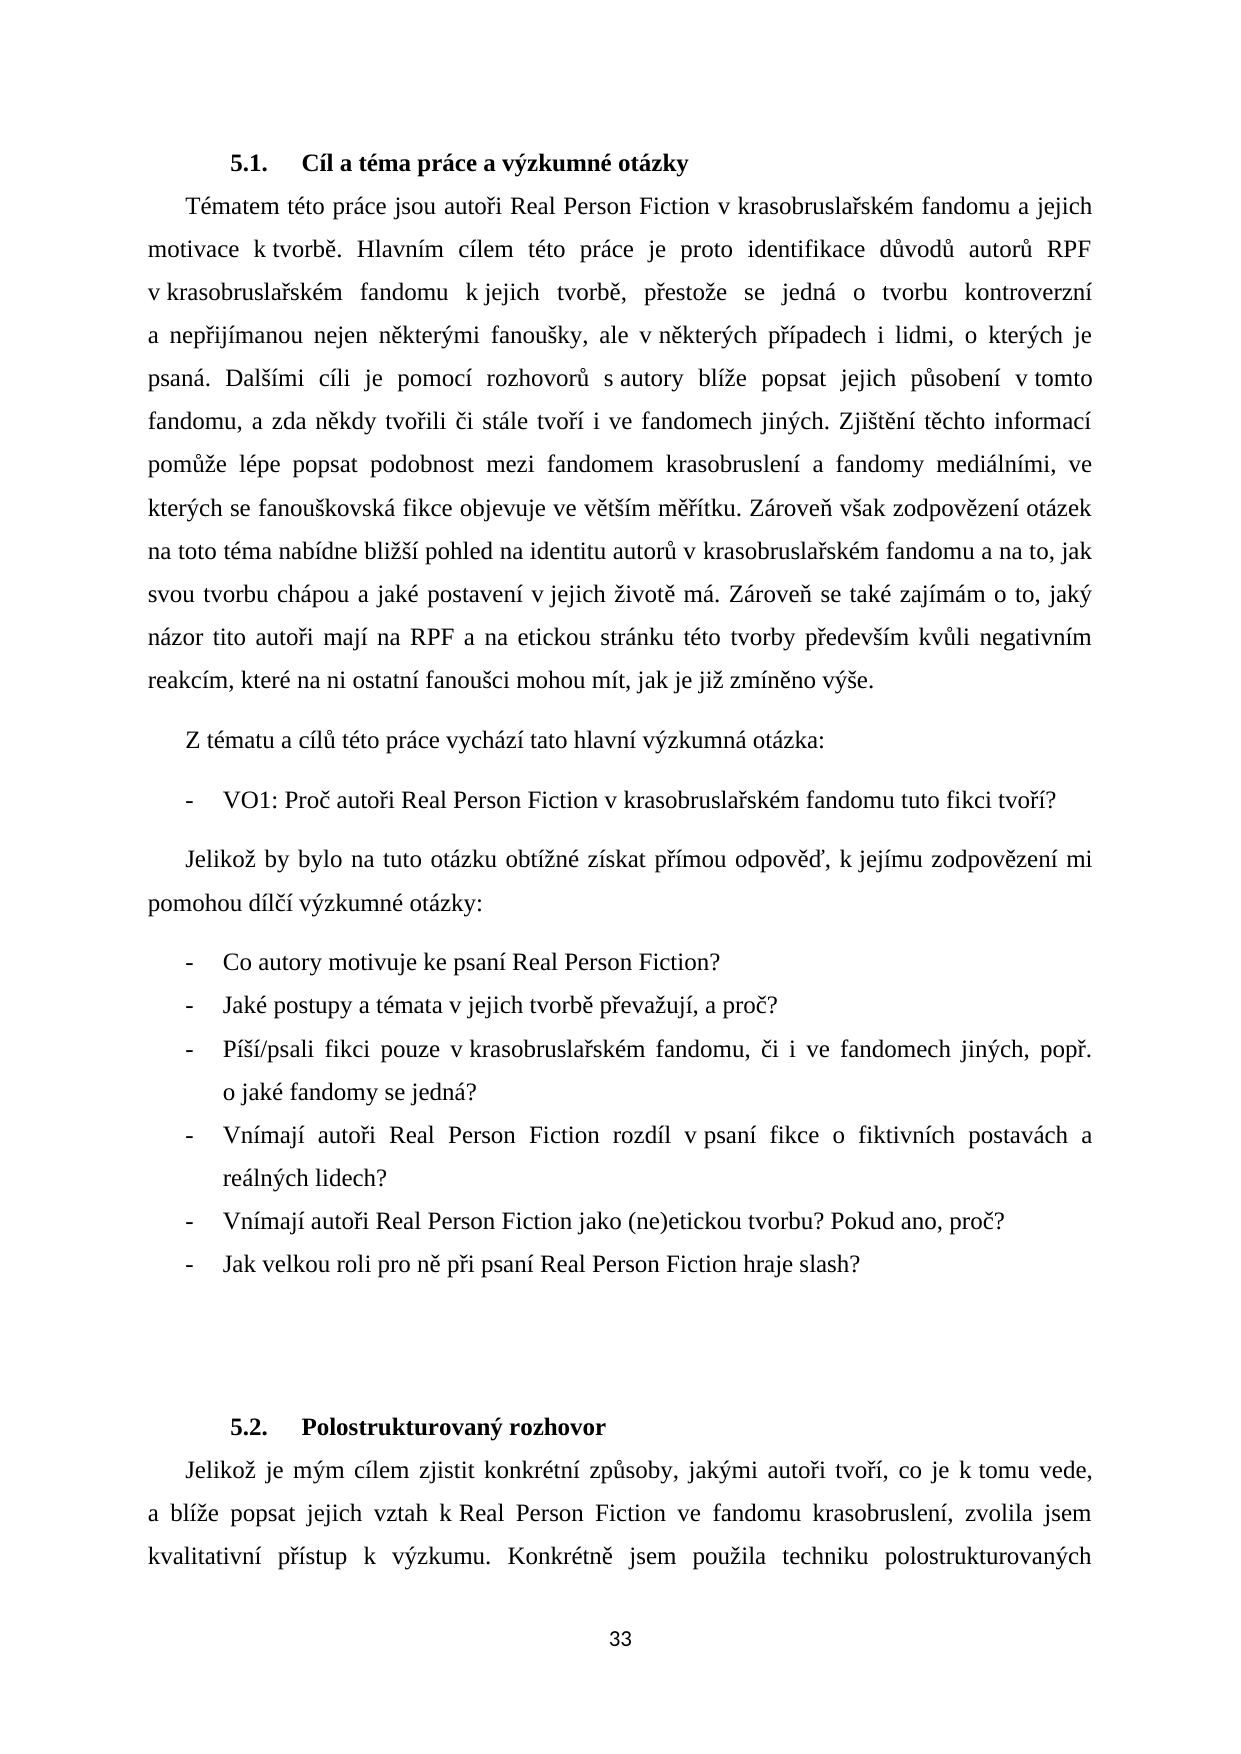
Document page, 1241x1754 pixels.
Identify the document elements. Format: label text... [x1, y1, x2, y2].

list Co autory motivuje ke psaní Real Person Fiction? [185, 947, 1093, 976]
list Píší/psali fikci pouze v krasobruslařském fandomu, či i ve fandomech jiných, popř. o jaké fandomy se jedná? [185, 1034, 1093, 1106]
list Vnímají autoři Real Person Fiction jako (ne)etickou tvorbu? Pokud ano, proč? [185, 1206, 1093, 1235]
list VO1: Proč autoři Real Person Fiction v krasobruslařském fandomu tuto fikci tvoří? [185, 785, 1093, 813]
text Polostrukturovaný rozhovor [230, 1412, 1093, 1441]
list Jak velkou roli pro ně při psaní Real Person Fiction hraje slash? [185, 1249, 1093, 1278]
text Cíl a téma práce a výzkumné otázky [230, 148, 1093, 176]
text Tématem této práce jsou autoři Real Person Fiction v krasobruslařském fandomu a jejich motivace k tvorbě. Hlavním cílem této práce je proto identifikace důvodů autorů RPF v krasobruslařském fandomu k jejich tvorbě, přestože se jedná o tvorbu kontroverzní a nepřijímanou nejen některými fanoušky, ale v některých případech i lidmi, o kterých je psaná. Dalšími cíli je pomocí rozhovorů s autory blíže popsat jejich působení v tomto fandomu, a zda někdy tvořili či stále tvoří i ve fandomech jiných. Zjištění těchto informací pomůže lépe popsat podobnost mezi fandomem krasobruslení a fandomy mediálními, ve kterých se fanouškovská fikce objevuje ve větším měřítku. Zároveň však zodpovězení otázek na toto téma nabídne bližší pohled na identitu autorů v krasobruslařském fandomu a na to, jak svou tvorbu chápou a jaké postavení v jejich životě má. Zároveň se také zajímám o to, jaký názor tito autoři mají na RPF a na etickou stránku této tvorby především kvůli negativním reakcím, které na ni ostatní fanoušci mohou mít, jak je již zmíněno výše. [148, 191, 1093, 694]
list Jaké postupy a témata v jejich tvorbě převažují, a proč? [185, 991, 1093, 1019]
text Z tématu a cílů této práce vychází tato hlavní výzkumná otázka: [148, 725, 1093, 754]
list Vnímají autoři Real Person Fiction rozdíl v psaní fikce o fiktivních postavách a reálných lidech? [185, 1120, 1093, 1192]
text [148, 1455, 1093, 1570]
text Jelikož by bylo na tuto otázku obtížné získat přímou odpověď, k jejímu zodpovězení mi pomohou dílčí výzkumné otázky: [148, 844, 1093, 916]
